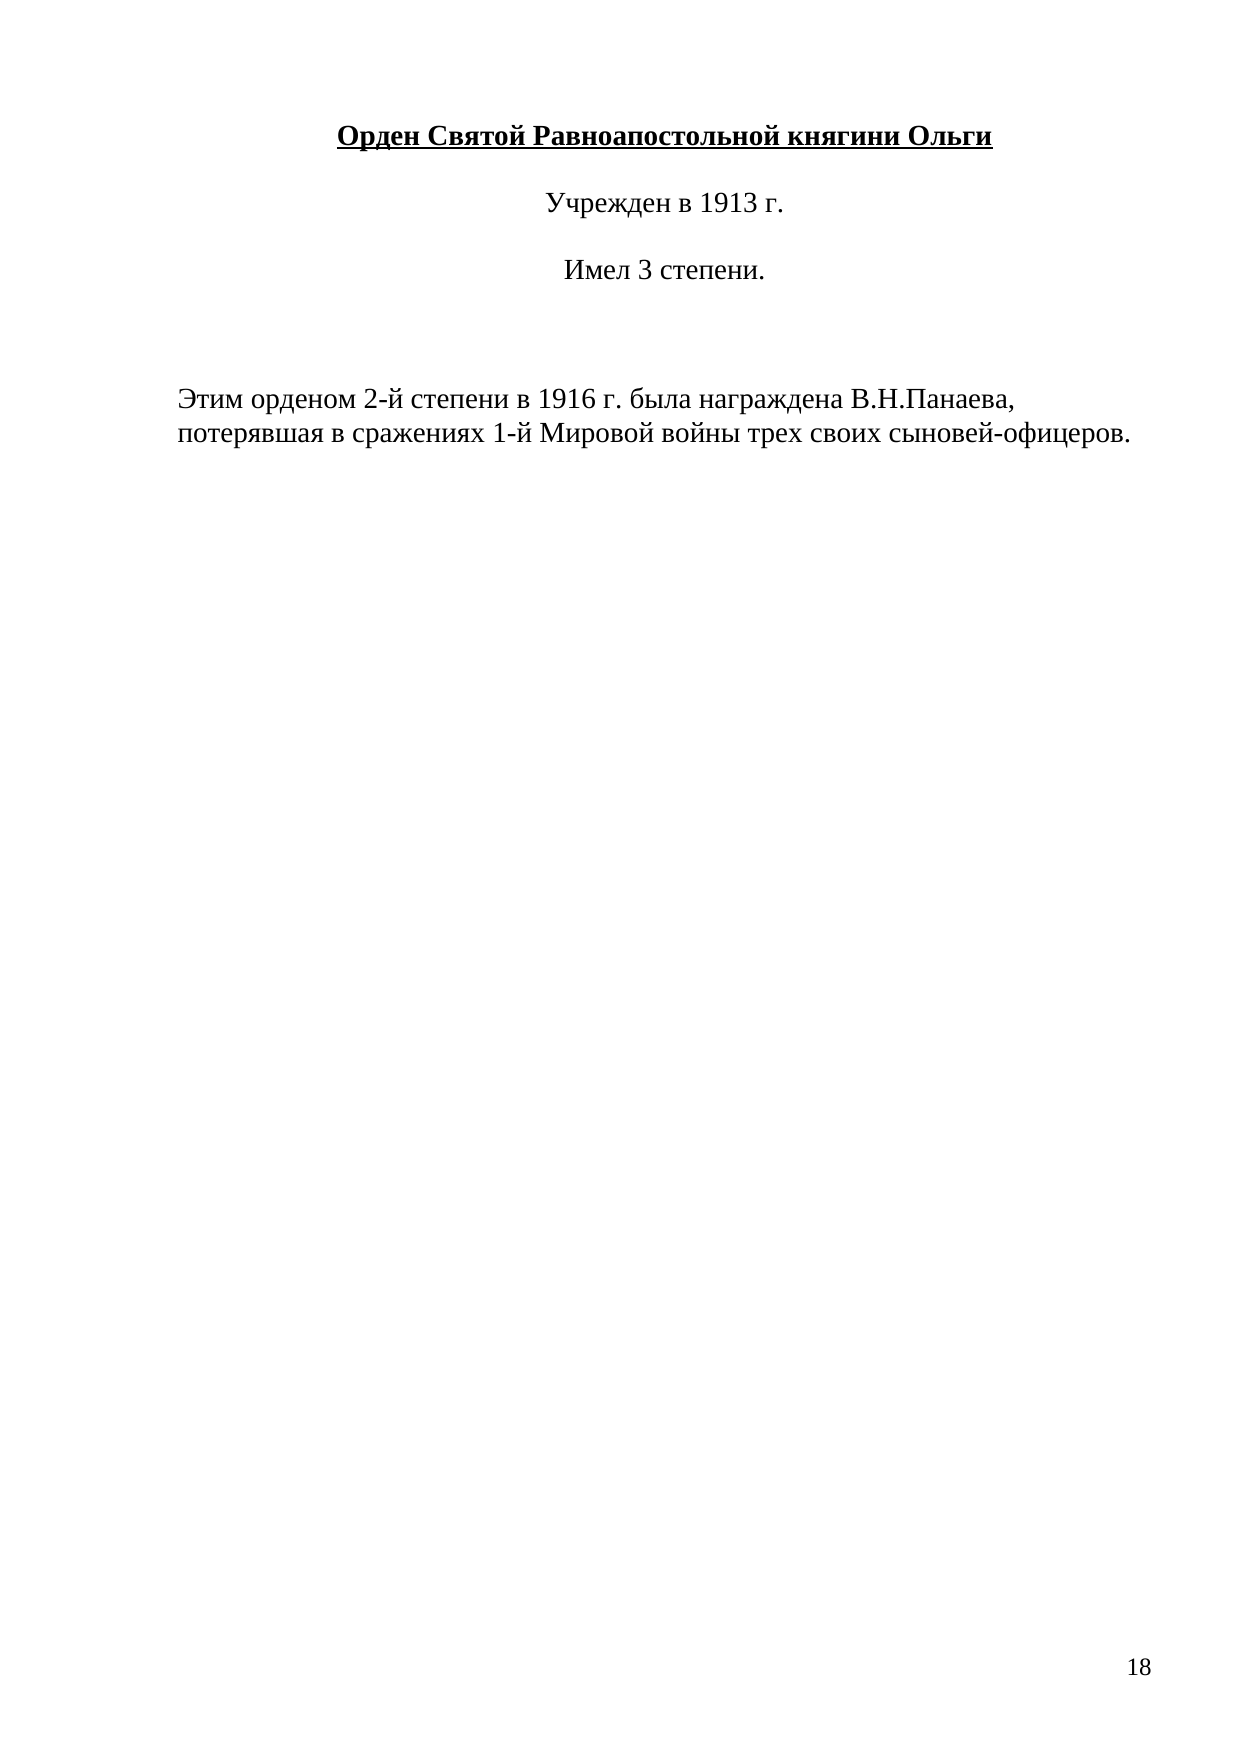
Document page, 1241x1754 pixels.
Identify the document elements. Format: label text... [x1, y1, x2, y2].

text Учрежден в 1913 г. [177, 185, 1152, 219]
text Этим орденом 2-й степени в 1916 г. была награждена В.Н.Панаева, потерявшая в сражениях 1-й Мировой войны трех своих сыновей-офицеров. [177, 382, 1152, 449]
text Имел 3 степени. [177, 252, 1152, 286]
text Орден Святой Равноапостольной княгини Ольги [177, 118, 1152, 152]
